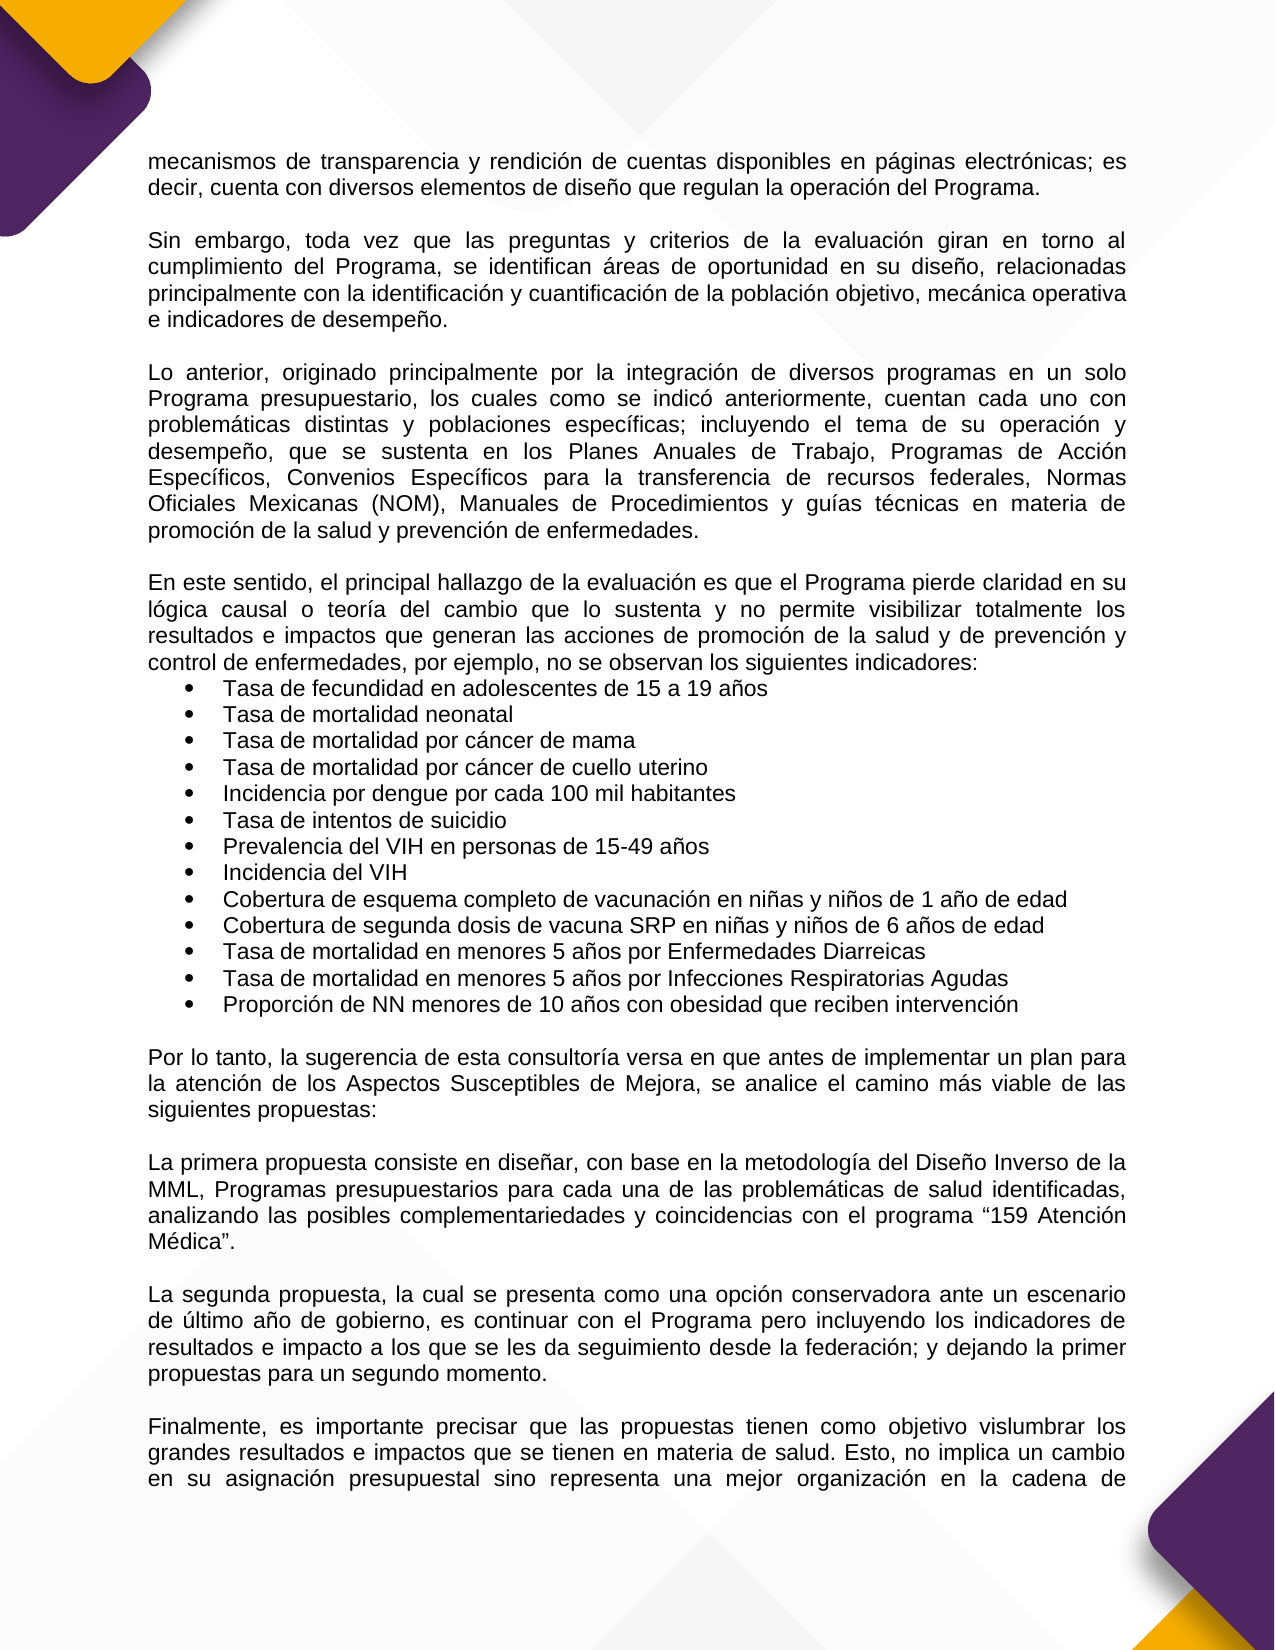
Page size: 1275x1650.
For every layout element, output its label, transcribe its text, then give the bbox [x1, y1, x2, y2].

list Cobertura de esquema completo de vacunación en niñas y niños de 1 año de edad [185, 886, 1127, 912]
list Tasa de intentos de suicidio [185, 807, 1127, 833]
list Tasa de mortalidad por cáncer de mama [185, 727, 1127, 754]
list Tasa de mortalidad neonatal [185, 701, 1127, 727]
picture [0, 0, 1275, 1650]
list Tasa de mortalidad en menores 5 años por Infecciones Respiratorias Agudas [185, 965, 1127, 991]
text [148, 148, 1127, 200]
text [148, 1413, 1127, 1492]
text La primera propuesta consiste en diseñar, con base en la metodología del Diseño Inverso de la MML, Programas presupuestarios para cada una de las problemáticas de salud identificadas, analizando las posibles complementariedades y coincidencias con el programa “159 Atención Médica”. [148, 1149, 1127, 1254]
list Tasa de mortalidad en menores 5 años por Enfermedades Diarreicas [185, 938, 1127, 965]
text Sin embargo, toda vez que las preguntas y criterios de la evaluación giran en torno al cumplimiento del Programa, se identifican áreas de oportunidad en su diseño, relacionadas principalmente con la identificación y cuantificación de la población objetivo, mecánica operativa e indicadores de desempeño. [148, 227, 1127, 332]
text La segunda propuesta, la cual se presenta como una opción conservadora ante un escenario de último año de gobierno, es continuar con el Programa pero incluyendo los indicadores de resultados e impacto a los que se les da seguimiento desde la federación; y dejando la primer propuestas para un segundo momento. [148, 1281, 1127, 1386]
text En este sentido, el principal hallazgo de la evaluación es que el Programa pierde claridad en su lógica causal o teoría del cambio que lo sustenta y no permite visibilizar totalmente los resultados e impactos que generan las acciones de promoción de la salud y de prevención y control de enfermedades, por ejemplo, no se observan los siguientes indicadores: [148, 569, 1127, 675]
list Proporción de NN menores de 10 años con obesidad que reciben intervención [185, 991, 1127, 1017]
list Tasa de fecundidad en adolescentes de 15 a 19 años [185, 675, 1127, 701]
text Por lo tanto, la sugerencia de esta consultoría versa en que antes de implementar un plan para la atención de los Aspectos Susceptibles de Mejora, se analice el camino más viable de las siguientes propuestas: [148, 1044, 1127, 1123]
text Lo anterior, originado principalmente por la integración de diversos programas en un solo Programa presupuestario, los cuales como se indicó anteriormente, cuentan cada uno con problemáticas distintas y poblaciones específicas; incluyendo el tema de su operación y desempeño, que se sustenta en los Planes Anuales de Trabajo, Programas de Acción Específicos, Convenios Específicos para la transferencia de recursos federales, Normas Oficiales Mexicanas (NOM), Manuales de Procedimientos y guías técnicas en materia de promoción de la salud y prevención de enfermedades. [148, 358, 1127, 543]
list Tasa de mortalidad por cáncer de cuello uterino [185, 754, 1127, 780]
list Cobertura de segunda dosis de vacuna SRP en niñas y niños de 6 años de edad [185, 912, 1127, 938]
list Prevalencia del VIH en personas de 15-49 años [185, 833, 1127, 859]
list Incidencia por dengue por cada 100 mil habitantes [185, 780, 1127, 807]
list Incidencia del VIH [185, 859, 1127, 886]
